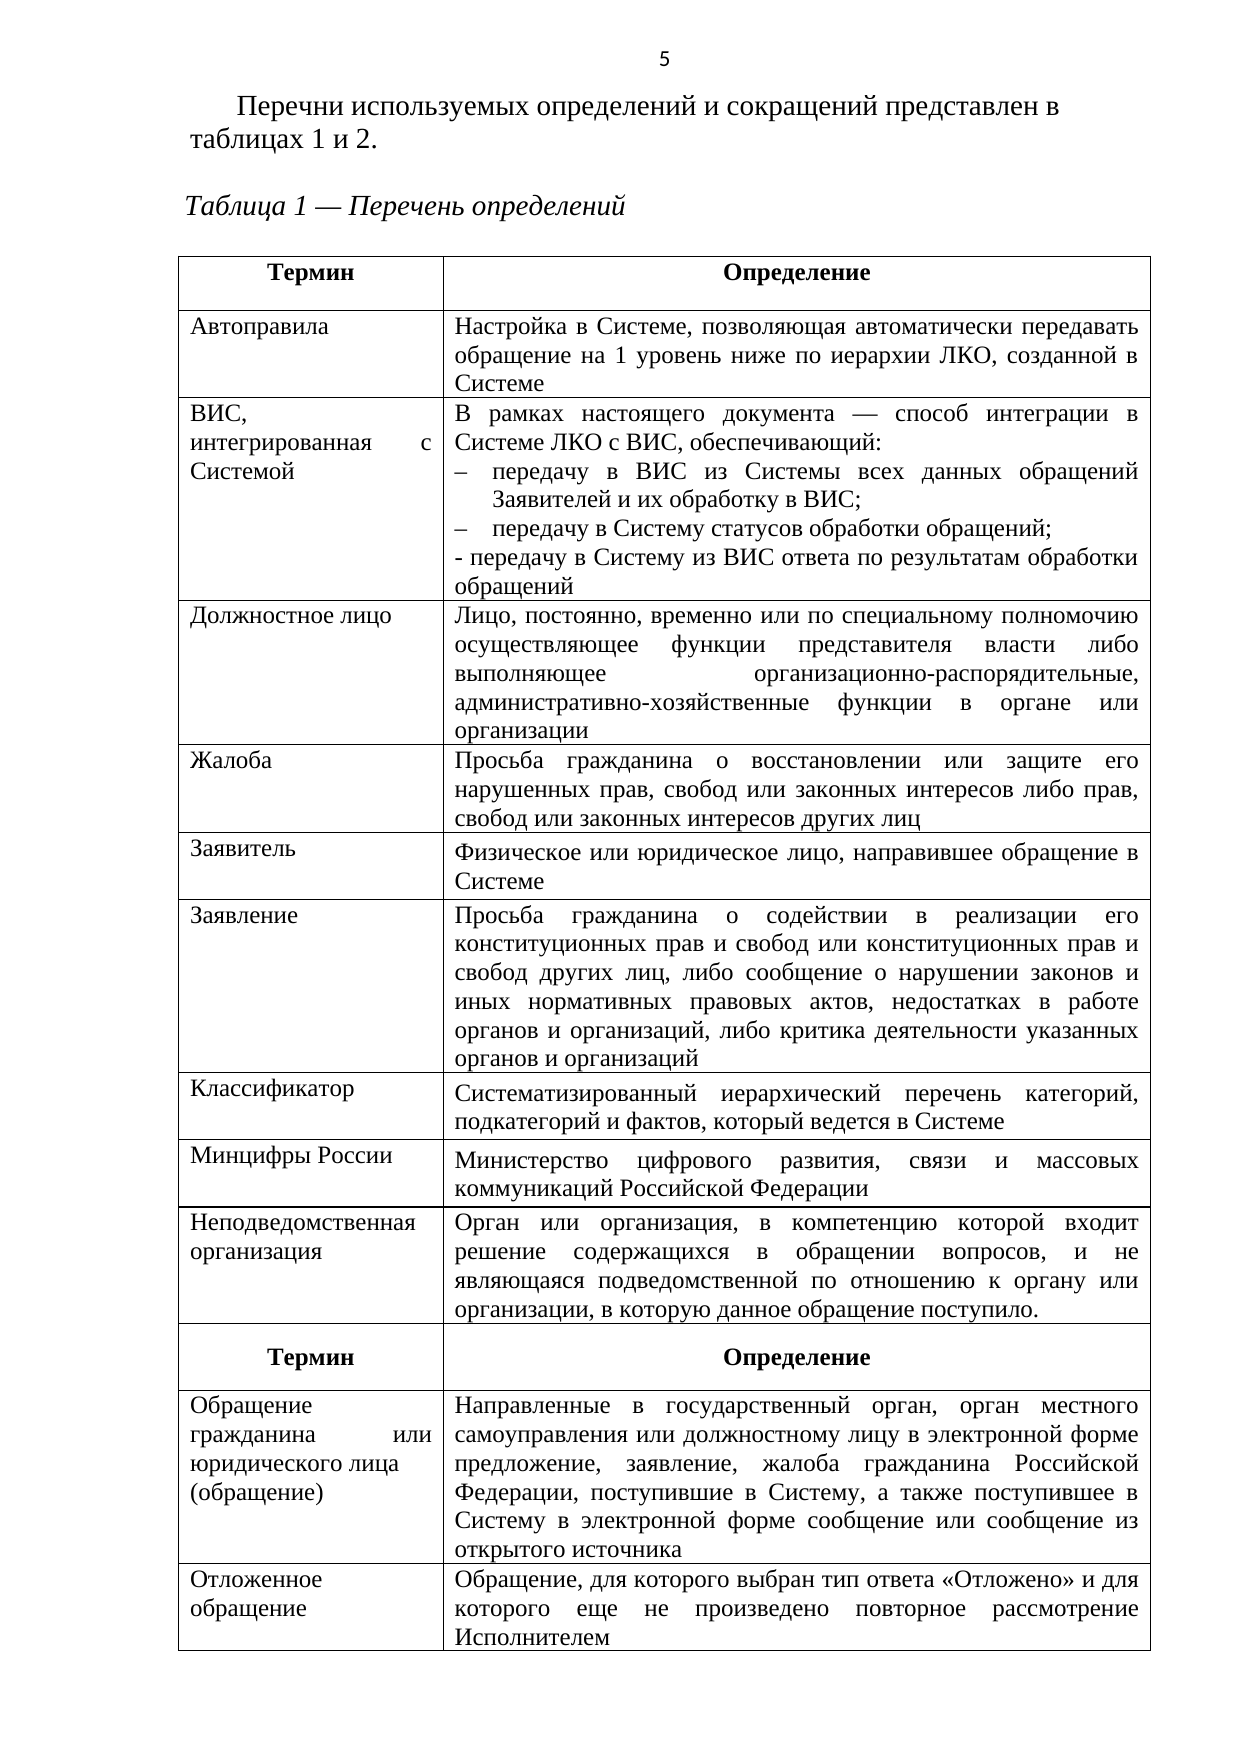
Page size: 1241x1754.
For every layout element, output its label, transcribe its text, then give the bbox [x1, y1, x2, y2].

table_cell Заявитель [179, 833, 443, 899]
text Перечни используемых определений и сокращений представлен в таблицах 1 и 2. [190, 88, 1181, 155]
table_header Определение [444, 257, 1150, 310]
table_cell Должностное лицо [179, 601, 443, 744]
table_cell Направленные в государственный орган, орган местного самоуправления или должностному лицу в электронной форме предложение, заявление, жалоба гражданина Российской Федерации, поступившие в Систему, а также поступившее в Систему в электронной форме сообщение или сообщение из открытого источника [444, 1391, 1150, 1563]
table_cell Министерство цифрового развития, связи и массовых коммуникаций Российской Федерации [444, 1140, 1150, 1206]
table_cell Минцифры России [179, 1140, 443, 1206]
table_cell Жалоба [179, 745, 443, 832]
table_cell Обращение гражданина или юридического лица (обращение) [179, 1391, 443, 1563]
table_cell ВИС, интегрированная с Системой [179, 398, 443, 599]
table_cell Классификатор [179, 1073, 443, 1139]
table_header Термин [179, 257, 443, 310]
table_cell В рамках настоящего документа — способ интеграции в Системе ЛКО с ВИС, обеспечивающий: передачу в ВИС из Системы всех данных обращений Заявителей и их обработку в ВИС; передачу в Систему статусов обработки обращений; - передачу в Систему из ВИС ответа по результатам обработки обращений [444, 398, 1150, 599]
table_cell Физическое или юридическое лицо, направившее обращение в Системе [444, 833, 1150, 899]
table_cell Лицо, постоянно, временно или по специальному полномочию осуществляющее функции представителя власти либо выполняющее организационно-распорядительные, административно-хозяйственные функции в органе или организации [444, 601, 1150, 744]
table_cell Заявление [179, 900, 443, 1072]
table_cell Автоправила [179, 311, 443, 397]
table_cell Термин [179, 1324, 443, 1389]
table_cell Настройка в Системе, позволяющая автоматически передавать обращение на 1 уровень ниже по иерархии ЛКО, созданной в Системе [444, 311, 1150, 397]
table_cell Орган или организация, в компетенцию которой входит решение содержащихся в обращении вопросов, и не являющаяся подведомственной по отношению к органу или организации, в которую данное обращение поступило. [444, 1208, 1150, 1322]
table_cell Просьба гражданина о восстановлении или защите его нарушенных прав, свобод или законных интересов либо прав, свобод или законных интересов других лиц [444, 745, 1150, 832]
table_cell Неподведомственная организация [179, 1208, 443, 1322]
table_cell Отложенное обращение [179, 1564, 443, 1650]
table_cell Систематизированный иерархический перечень категорий, подкатегорий и фактов, который ведется в Системе [444, 1073, 1150, 1139]
table_cell Просьба гражданина о содействии в реализации его конституционных прав и свобод или конституционных прав и свобод других лиц, либо сообщение о нарушении законов и иных нормативных правовых актов, недостатках в работе органов и организаций, либо критика деятельности указанных органов и организаций [444, 900, 1150, 1072]
text Таблица 1 — Перечень определений [148, 188, 1181, 222]
table_cell Обращение, для которого выбран тип ответа «Отложено» и для которого еще не произведено повторное рассмотрение Исполнителем [444, 1564, 1150, 1650]
table_cell Определение [444, 1324, 1150, 1389]
